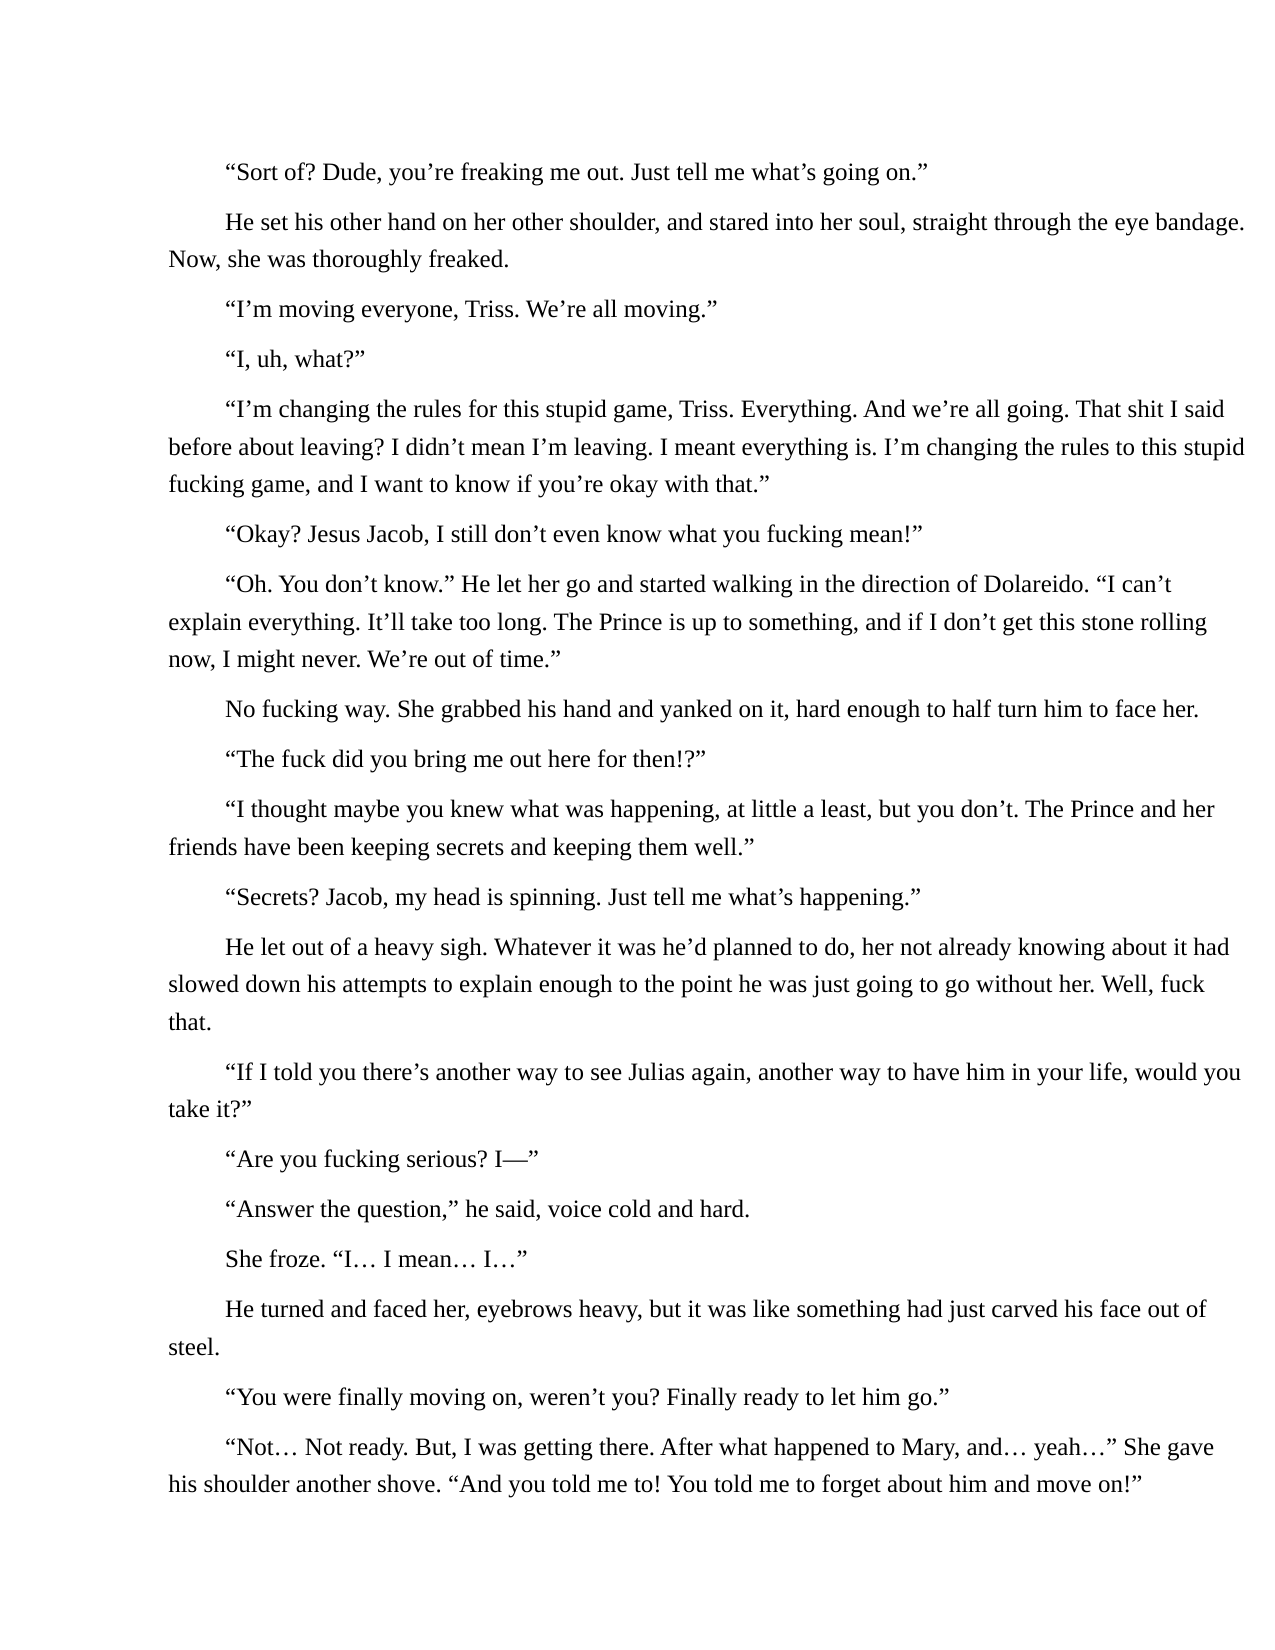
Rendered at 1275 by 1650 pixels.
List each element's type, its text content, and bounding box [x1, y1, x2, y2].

text He set his other hand on her other shoulder, and stared into her soul, straight through the eye bandage. Now, she was thoroughly freaked. [168, 200, 1246, 275]
text “Answer the question,” he said, voice cold and hard. [168, 1187, 1246, 1225]
text “Not… Not ready. But, I was getting there. After what happened to Mary, and… yeah…” She gave his shoulder another shove. “And you told me to! You told me to forget about him and move on!” [168, 1425, 1246, 1500]
text “I, uh, what?” [168, 337, 1246, 375]
text “I thought maybe you knew what was happening, at little a least, but you don’t. The Prince and her friends have been keeping secrets and keeping them well.” [168, 787, 1246, 862]
text “Okay? Jesus Jacob, I still don’t even know what you fucking mean!” [168, 512, 1246, 550]
text He turned and faced her, eyebrows heavy, but it was like something had just carved his face out of steel. [168, 1287, 1246, 1362]
text “Oh. You don’t know.” He let her go and started walking in the direction of Dolareido. “I can’t explain everything. It’ll take too long. The Prince is up to something, and if I don’t get this stone rolling now, I might never. We’re out of time.” [168, 562, 1246, 675]
text “Are you fucking serious? I—” [168, 1137, 1246, 1175]
text “Secrets? Jacob, my head is spinning. Just tell me what’s happening.” [168, 875, 1246, 912]
text “You were finally moving on, weren’t you? Finally ready to let him go.” [168, 1375, 1246, 1412]
text He let out of a heavy sigh. Whatever it was he’d planned to do, her not already knowing about it had slowed down his attempts to explain enough to the point he was just going to go without her. Well, fuck that. [168, 925, 1246, 1037]
text “Sort of? Dude, you’re freaking me out. Just tell me what’s going on.” [168, 150, 1246, 187]
text “I’m changing the rules for this stupid game, Triss. Everything. And we’re all going. That shit I said before about leaving? I didn’t mean I’m leaving. I meant everything is. I’m changing the rules to this stupid fucking game, and I want to know if you’re okay with that.” [168, 387, 1246, 500]
text “The fuck did you bring me out here for then!?” [168, 737, 1246, 775]
text “I’m moving everyone, Triss. We’re all moving.” [168, 287, 1246, 325]
text She froze. “I… I mean… I…” [168, 1237, 1246, 1275]
text No fucking way. She grabbed his hand and yanked on it, hard enough to half turn him to face her. [168, 687, 1246, 725]
text “If I told you there’s another way to see Julias again, another way to have him in your life, would you take it?” [168, 1050, 1246, 1125]
